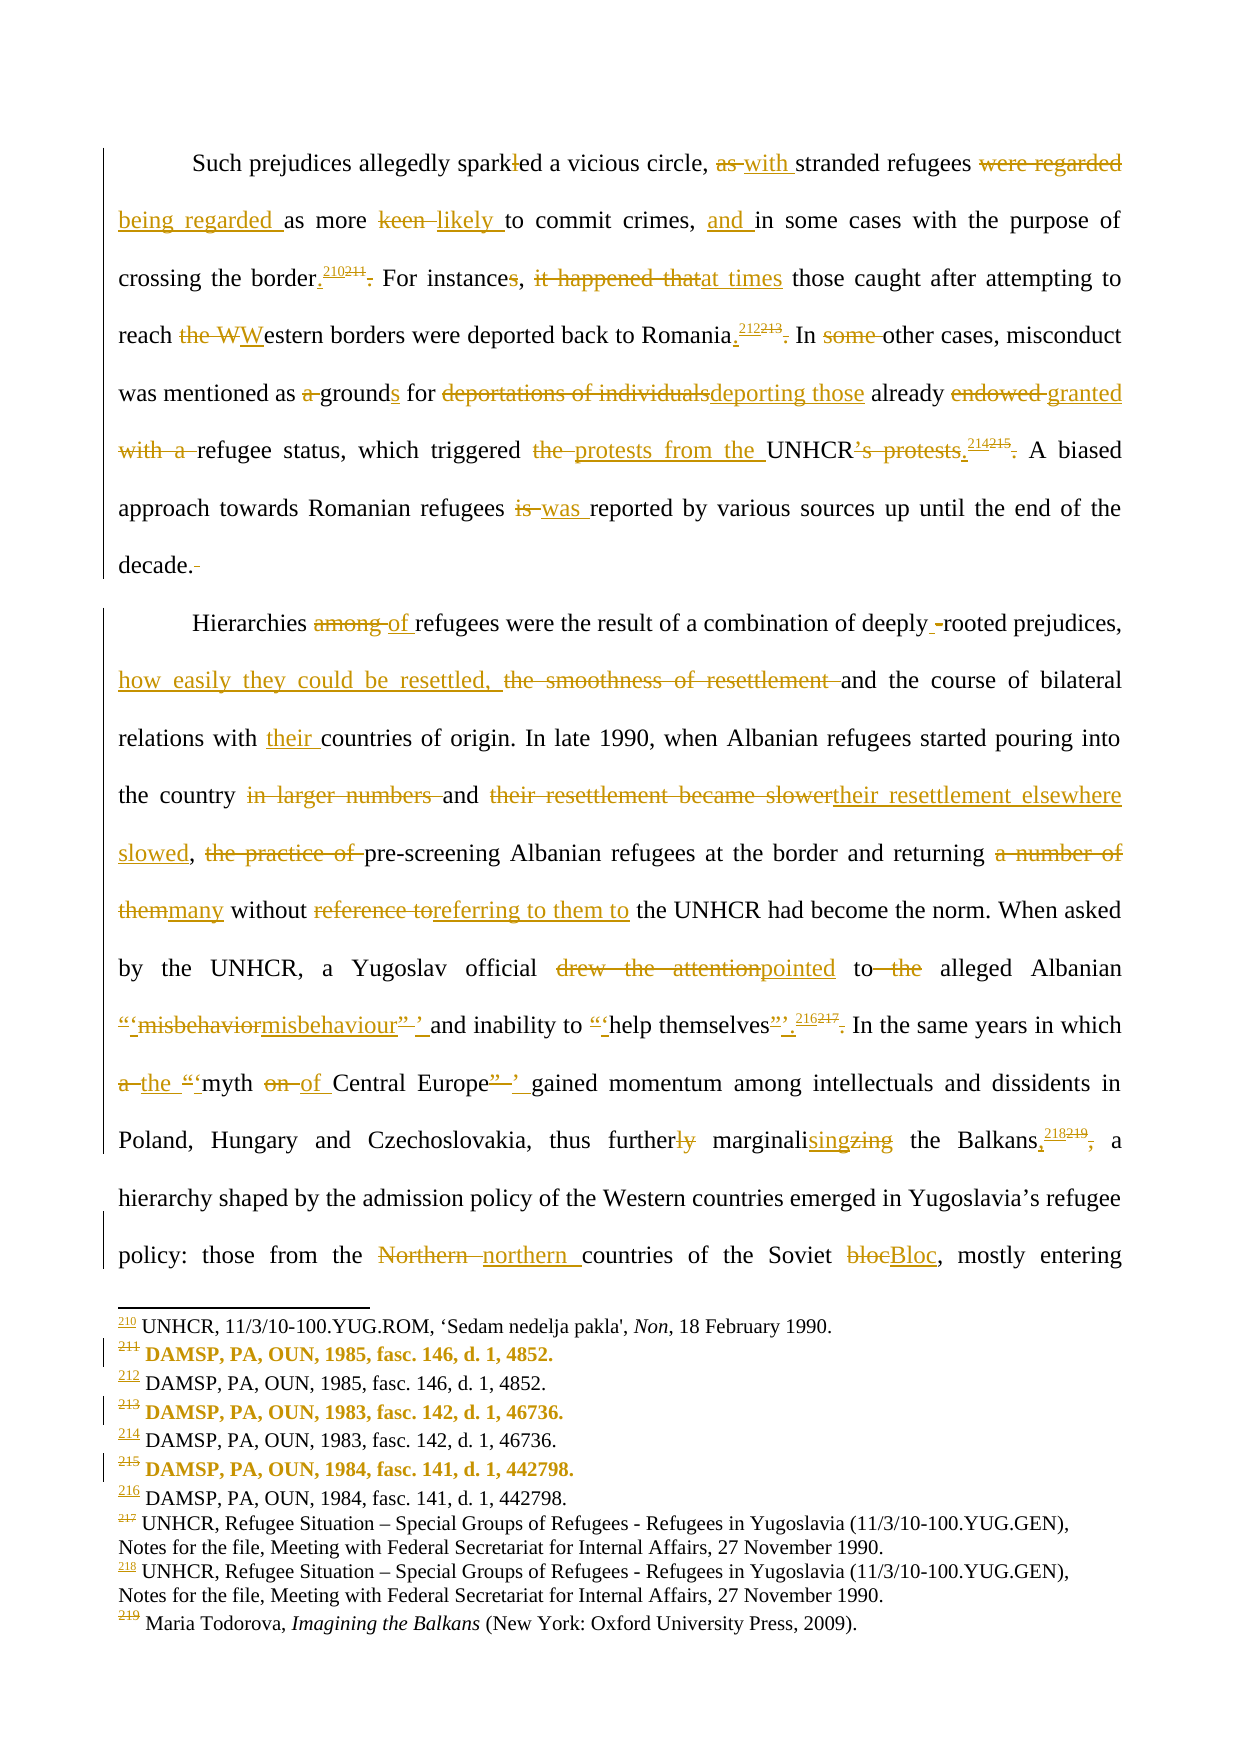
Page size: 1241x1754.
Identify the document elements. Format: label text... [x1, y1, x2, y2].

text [118, 608, 1122, 1269]
text Such prejudices allegedly sparked a vicious circle, stranded refugees as more to commit crimes, in some cases with the purpose of crossing the border For instance, those caught after attempting to reach estern borders were deported back to Romania In other cases, misconduct was mentioned as ground for already refugee status, which triggered UNHCR A biased approach towards Romanian refugees reported by various sources up until the end of the decade. [118, 148, 1122, 579]
